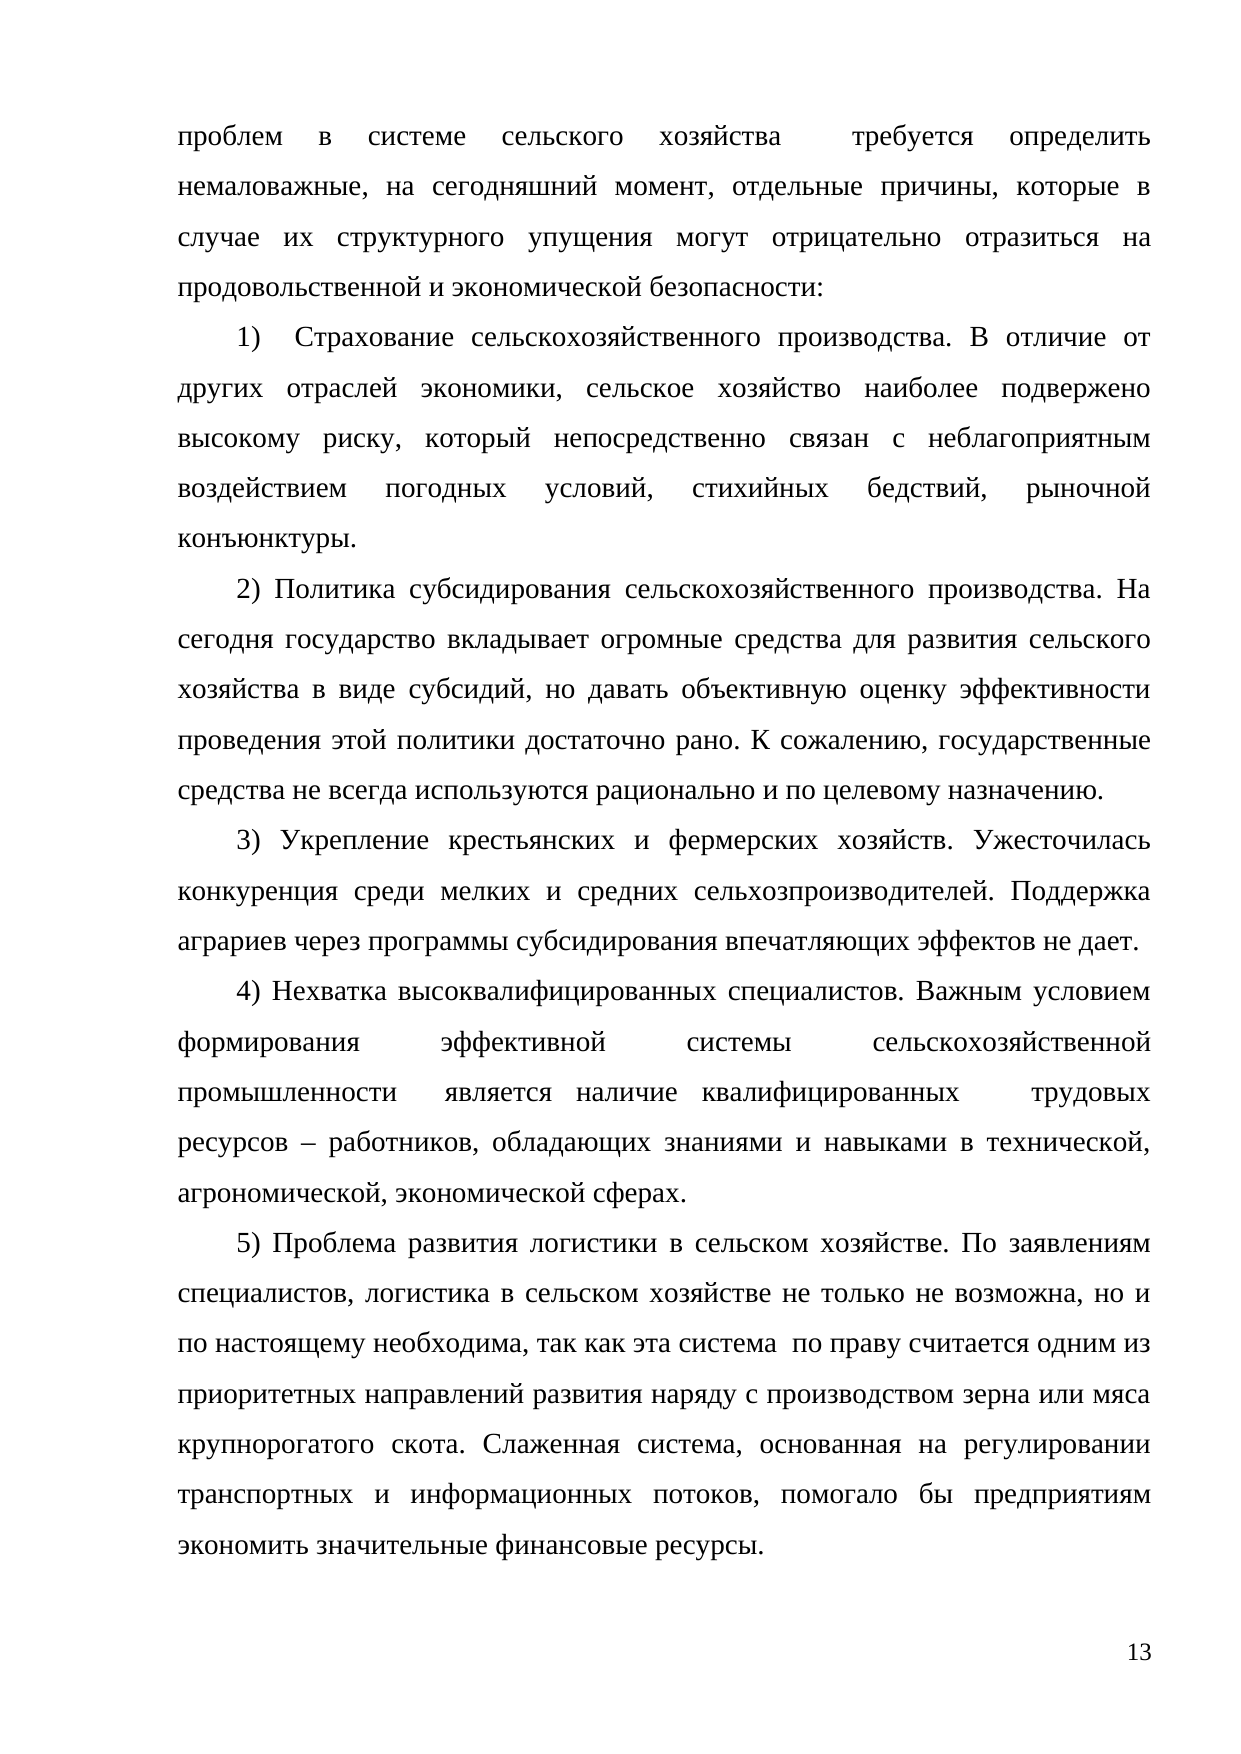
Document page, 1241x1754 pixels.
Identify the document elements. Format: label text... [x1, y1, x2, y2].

text 3) Укрепление крестьянских и фермерских хозяйств. Ужесточилась конкуренция среди мелких и средних сельхозпроизводителей. Поддержка аграриев через программы субсидирования впечатляющих эффектов не дает. [177, 822, 1152, 957]
text 5) Проблема развития логистики в сельском хозяйстве. По заявлениям специалистов, логистика в сельском хозяйстве не только не возможна, но и по настоящему необходима, так как эта система по праву считается одним из приоритетных направлений развития наряду с производством зерна или мяса крупнорогатого скота. Слаженная система, основанная на регулировании транспортных и информационных потоков, помогало бы предприятиям экономить значительные финансовые ресурсы. [177, 1225, 1152, 1560]
text 4) Нехватка высоквалифицированных специалистов. Важным условием формирования эффективной системы сельскохозяйственной промышленности является наличие квалифицированных трудовых ресурсов – работников, обладающих знаниями и навыками в технической, агрономической, экономической сферах. [177, 973, 1152, 1208]
text 2) Политика субсидирования сельскохозяйственного производства. На сегодня государство вкладывает огромные средства для развития сельского хозяйства в виде субсидий, но давать объективную оценку эффективности проведения этой политики достаточно рано. К сожалению, государственные средства не всегда используются рационально и по целевому назначению. [177, 571, 1152, 806]
text 1) Страхование сельскохозяйственного производства. В отличие от других отраслей экономики, сельское хозяйство наиболее подвержено высокому риску, который непосредственно связан с неблагоприятным воздействием погодных условий, стихийных бедствий, рыночной конъюнктуры. [177, 319, 1152, 554]
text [177, 118, 1152, 303]
